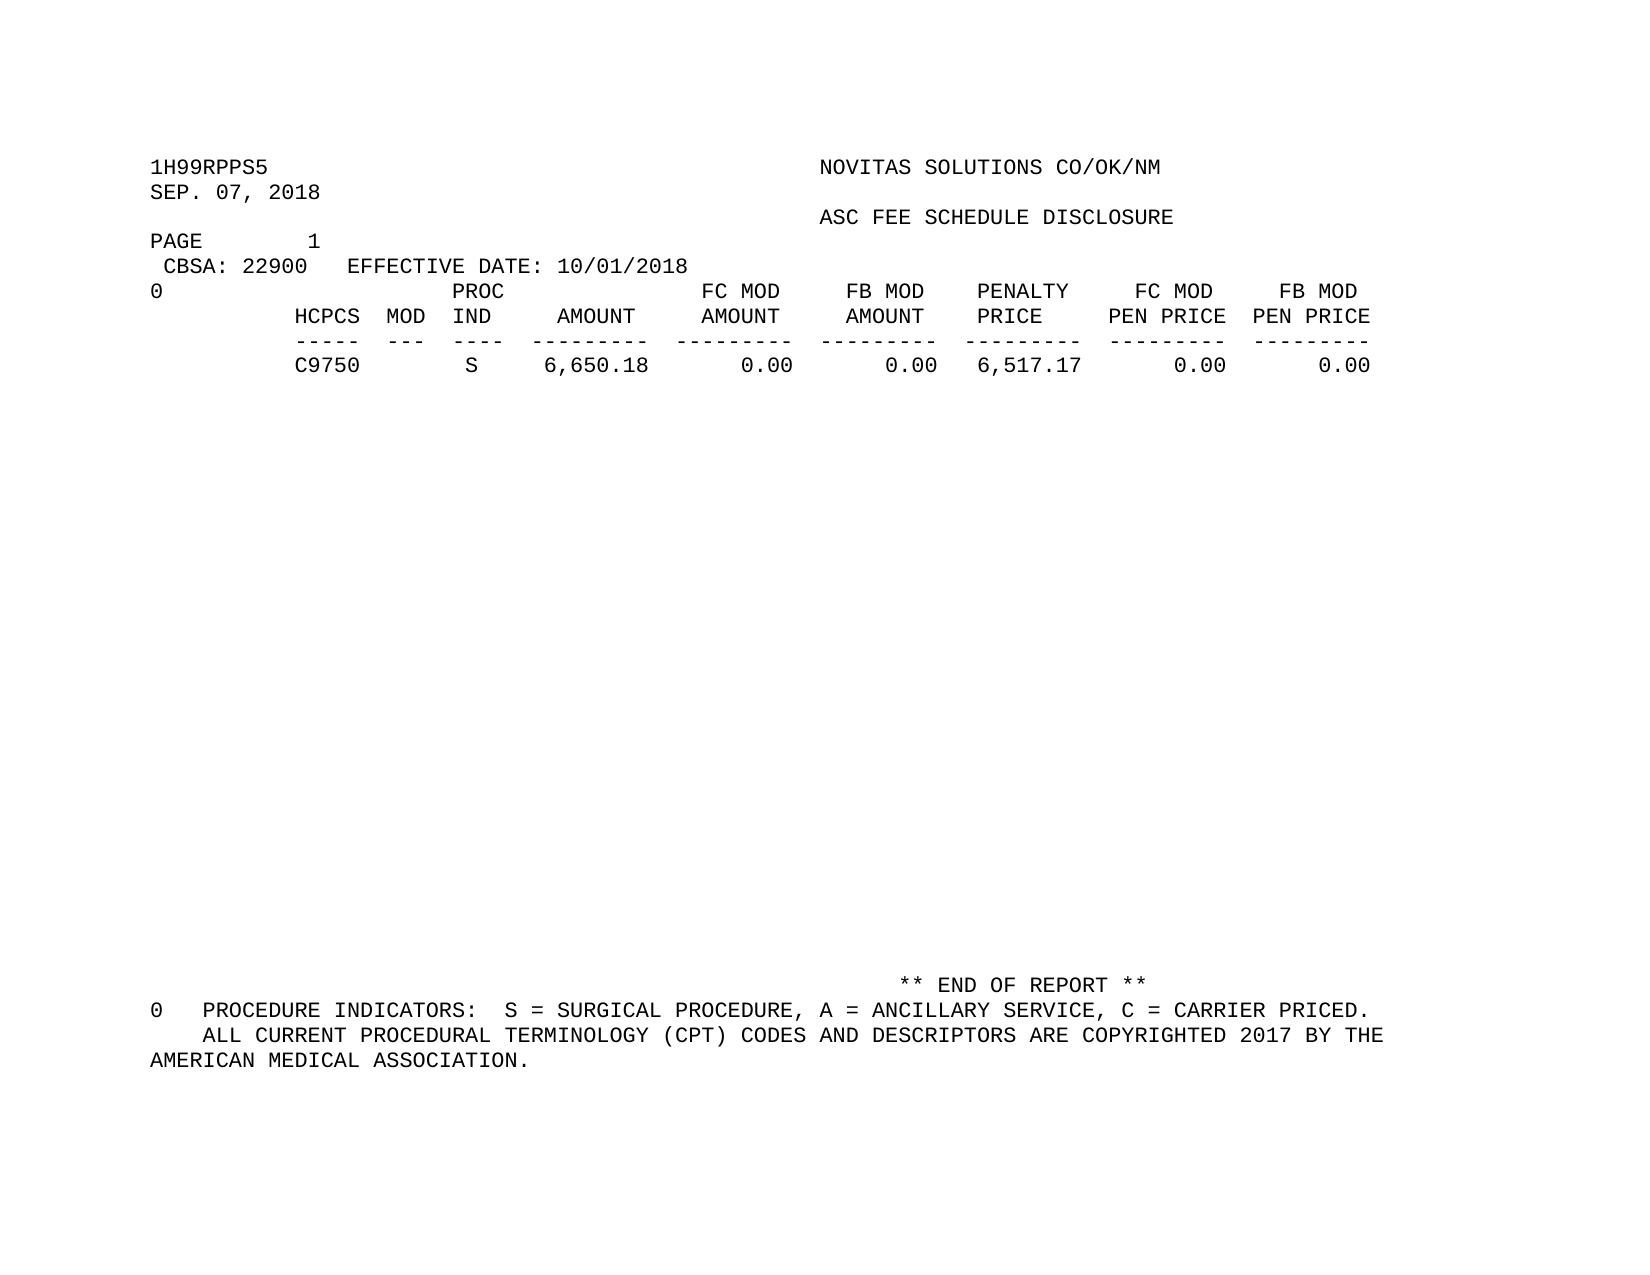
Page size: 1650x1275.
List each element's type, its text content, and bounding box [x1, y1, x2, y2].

text ALL CURRENT PROCEDURAL TERMINOLOGY (CPT) CODES AND DESCRIPTORS ARE COPYRIGHTED 2017 BY THE AMERICAN MEDICAL ASSOCIATION. [150, 1024, 1500, 1074]
text ASC FEE SCHEDULE DISCLOSURE PAGE 1 [150, 206, 1500, 256]
text ----- --- ---- --------- --------- --------- --------- --------- --------- [150, 330, 1500, 355]
text C9750 S 6,650.18 0.00 0.00 6,517.17 0.00 0.00 [150, 355, 1500, 379]
text ** END OF REPORT ** [150, 974, 1500, 999]
text 0 PROCEDURE INDICATORS: S = SURGICAL PROCEDURE, A = ANCILLARY SERVICE, C = CARRIER PRICED. [150, 999, 1500, 1024]
text 0 PROC FC MOD FB MOD PENALTY FC MOD FB MOD [150, 280, 1500, 305]
text 1H99RPPS5 NOVITAS SOLUTIONS CO/OK/NM SEP. 07, 2018 [150, 156, 1500, 206]
text CBSA: 22900 EFFECTIVE DATE: 10/01/2018 [150, 256, 1500, 280]
text HCPCS MOD IND AMOUNT AMOUNT AMOUNT PRICE PEN PRICE PEN PRICE [150, 305, 1500, 330]
